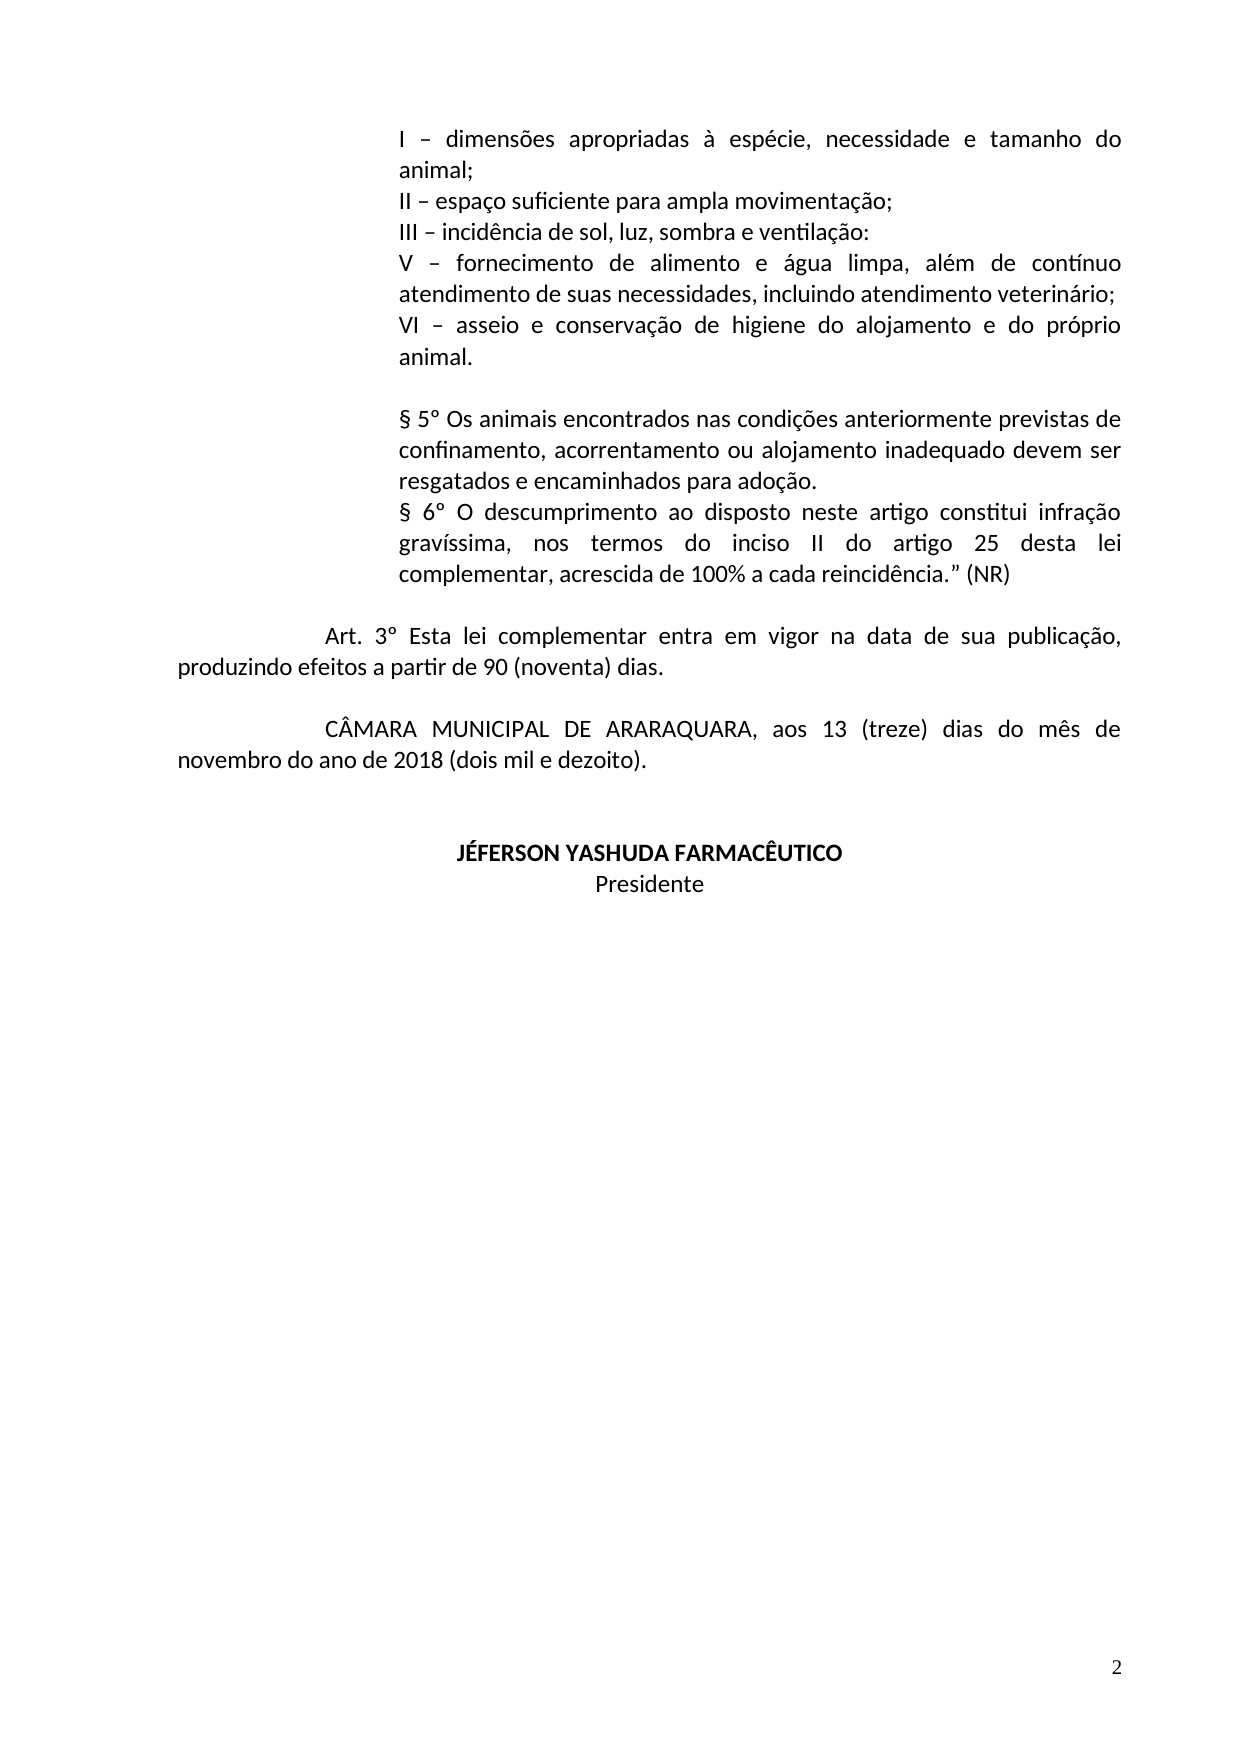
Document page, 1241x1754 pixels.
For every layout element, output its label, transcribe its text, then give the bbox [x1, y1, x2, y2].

text II – espaço suficiente para ampla movimentação; [399, 185, 1122, 216]
text I – dimensões apropriadas à espécie, necessidade e tamanho do animal; [399, 123, 1122, 185]
text § 5º Os animais encontrados nas condições anteriormente previstas de confinamento, acorrentamento ou alojamento inadequado devem ser resgatados e encaminhados para adoção. [399, 402, 1122, 496]
text § 6º O descumprimento ao disposto neste artigo constitui infração gravíssima, nos termos do inciso II do artigo 25 desta lei complementar, acrescida de 100% a cada reincidência.” (NR) [399, 496, 1122, 589]
text V – fornecimento de alimento e água limpa, além de contínuo atendimento de suas necessidades, incluindo atendimento veterinário; [399, 247, 1122, 309]
text CÂMARA MUNICIPAL DE ARARAQUARA, aos 13 (treze) dias do mês de novembro do ano de 2018 (dois mil e dezoito). [177, 713, 1122, 775]
text III – incidência de sol, luz, sombra e ventilação: [399, 216, 1122, 247]
text VI – asseio e conservação de higiene do alojamento e do próprio animal. [399, 309, 1122, 371]
text Presidente [177, 868, 1122, 899]
subtitle JÉFERSON YASHUDA FARMACÊUTICO [177, 837, 1122, 868]
text Art. 3º Esta lei complementar entra em vigor na data de sua publicação, produzindo efeitos a partir de 90 (noventa) dias. [177, 620, 1122, 682]
